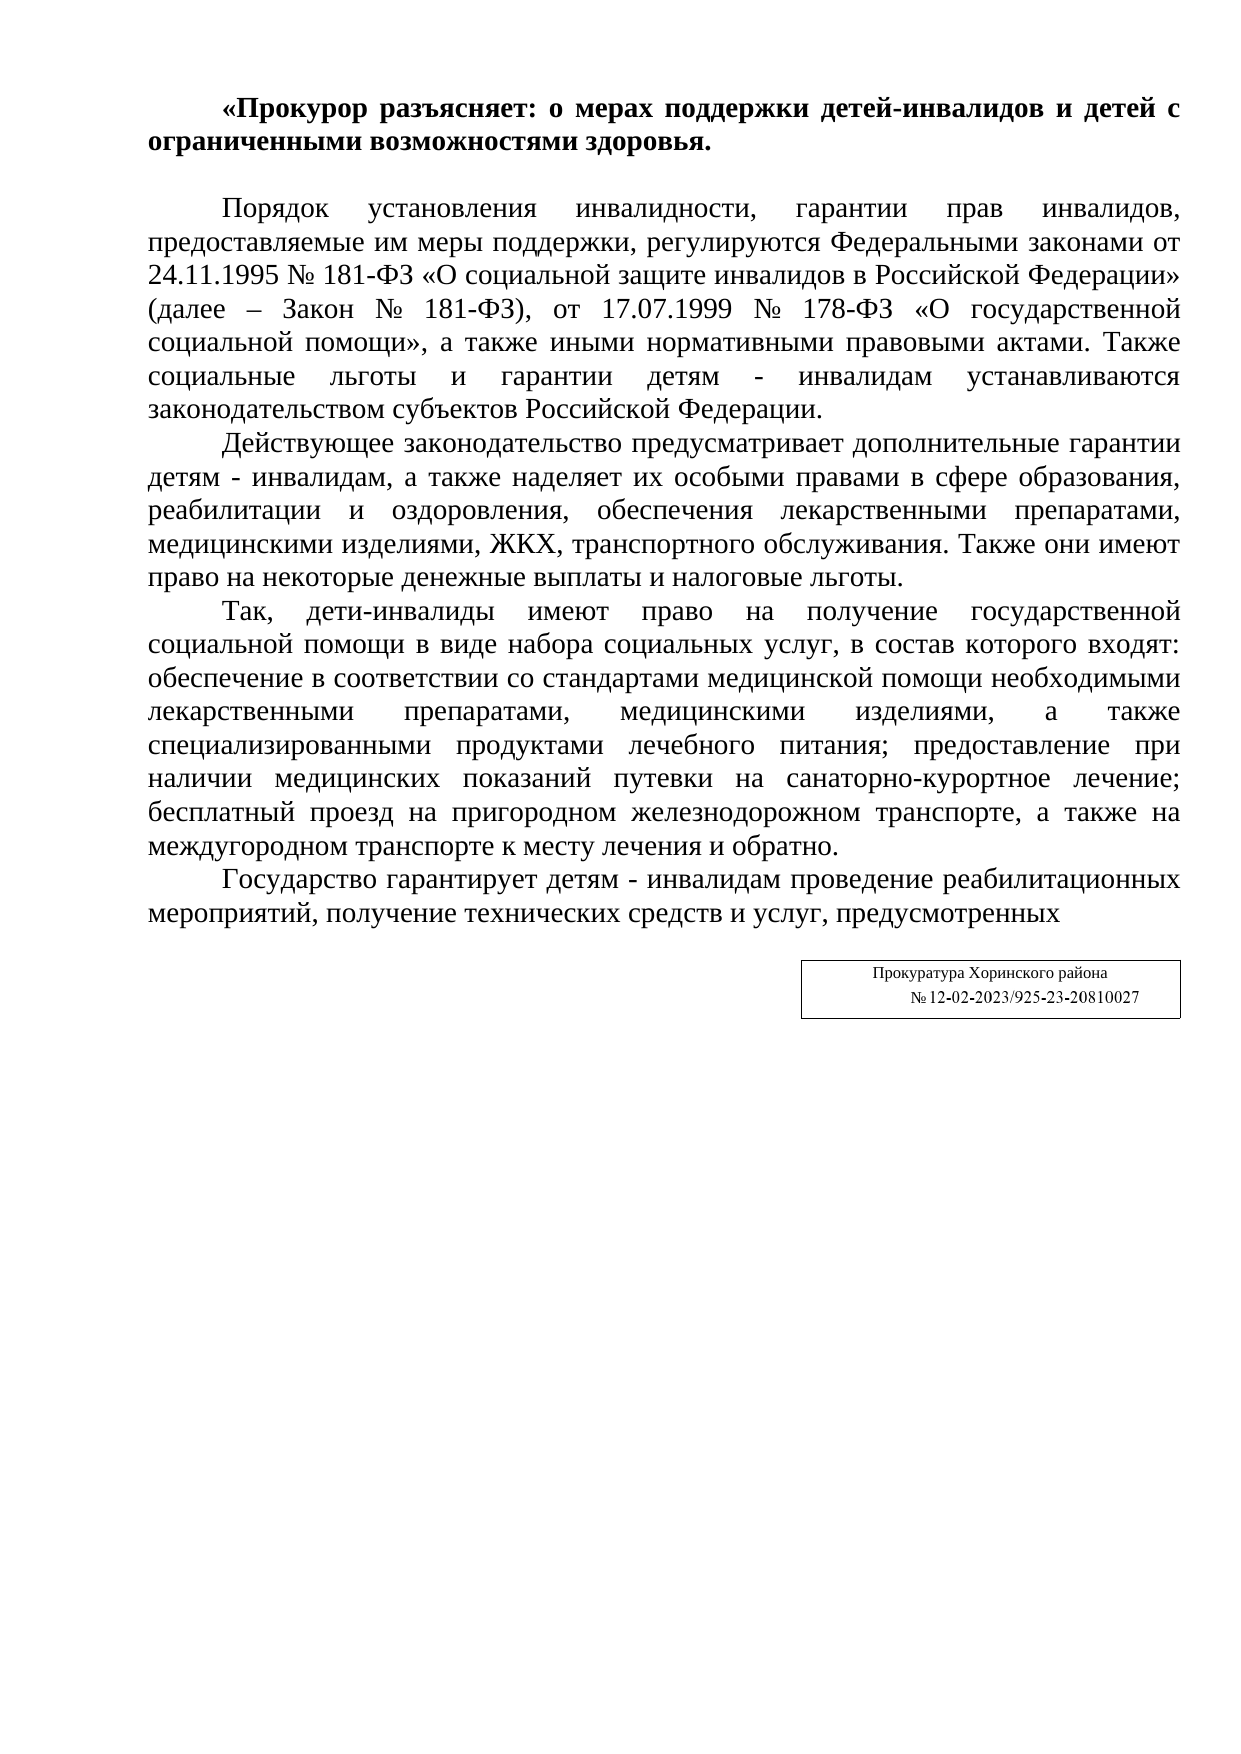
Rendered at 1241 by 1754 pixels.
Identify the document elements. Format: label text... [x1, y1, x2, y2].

text Действующее законодательство предусматривает дополнительные гарантии детям - инвалидам, а также наделяет их особыми правами в сфере образования, реабилитации и оздоровления, обеспечения лекарственными препаратами, медицинскими изделиями, ЖКХ, транспортного обслуживания. Также они имеют право на некоторые денежные выплаты и налоговые льготы. [148, 425, 1181, 593]
picture [930, 988, 1141, 1004]
text Так, дети-инвалиды имеют право на получение государственной социальной помощи в виде набора социальных услуг, в состав которого входят: обеспечение в соответствии со стандартами медицинской помощи необходимыми лекарственными препаратами, медицинскими изделиями, а также специализированными продуктами лечебного питания; предоставление при наличии медицинских показаний путевки на санаторно-курортное лечение; бесплатный проезд на пригородном железнодорожном транспорте, а также на междугородном транспорте к месту лечения и обратно. [148, 593, 1181, 861]
text Государство гарантирует детям - инвалидам проведение реабилитационных мероприятий, получение технических средств и услуг, предусмотренных [148, 861, 1181, 928]
text Порядок установления инвалидности, гарантии прав инвалидов, предоставляемые им меры поддержки, регулируются Федеральными законами от 24.11.1995 № 181-ФЗ «О социальной защите инвалидов в Российской Федерации» (далее – Закон № 181-ФЗ), от 17.07.1999 № 178-ФЗ «О государственной социальной помощи», а также иными нормативными правовыми актами. Также социальные льготы и гарантии детям - инвалидам устанавливаются законодательством субъектов Российской Федерации. [148, 190, 1181, 425]
subtitle «Прокурор разъясняет: о мерах поддержки детей-инвалидов и детей с ограниченными возможностями здоровья. [148, 90, 1181, 157]
